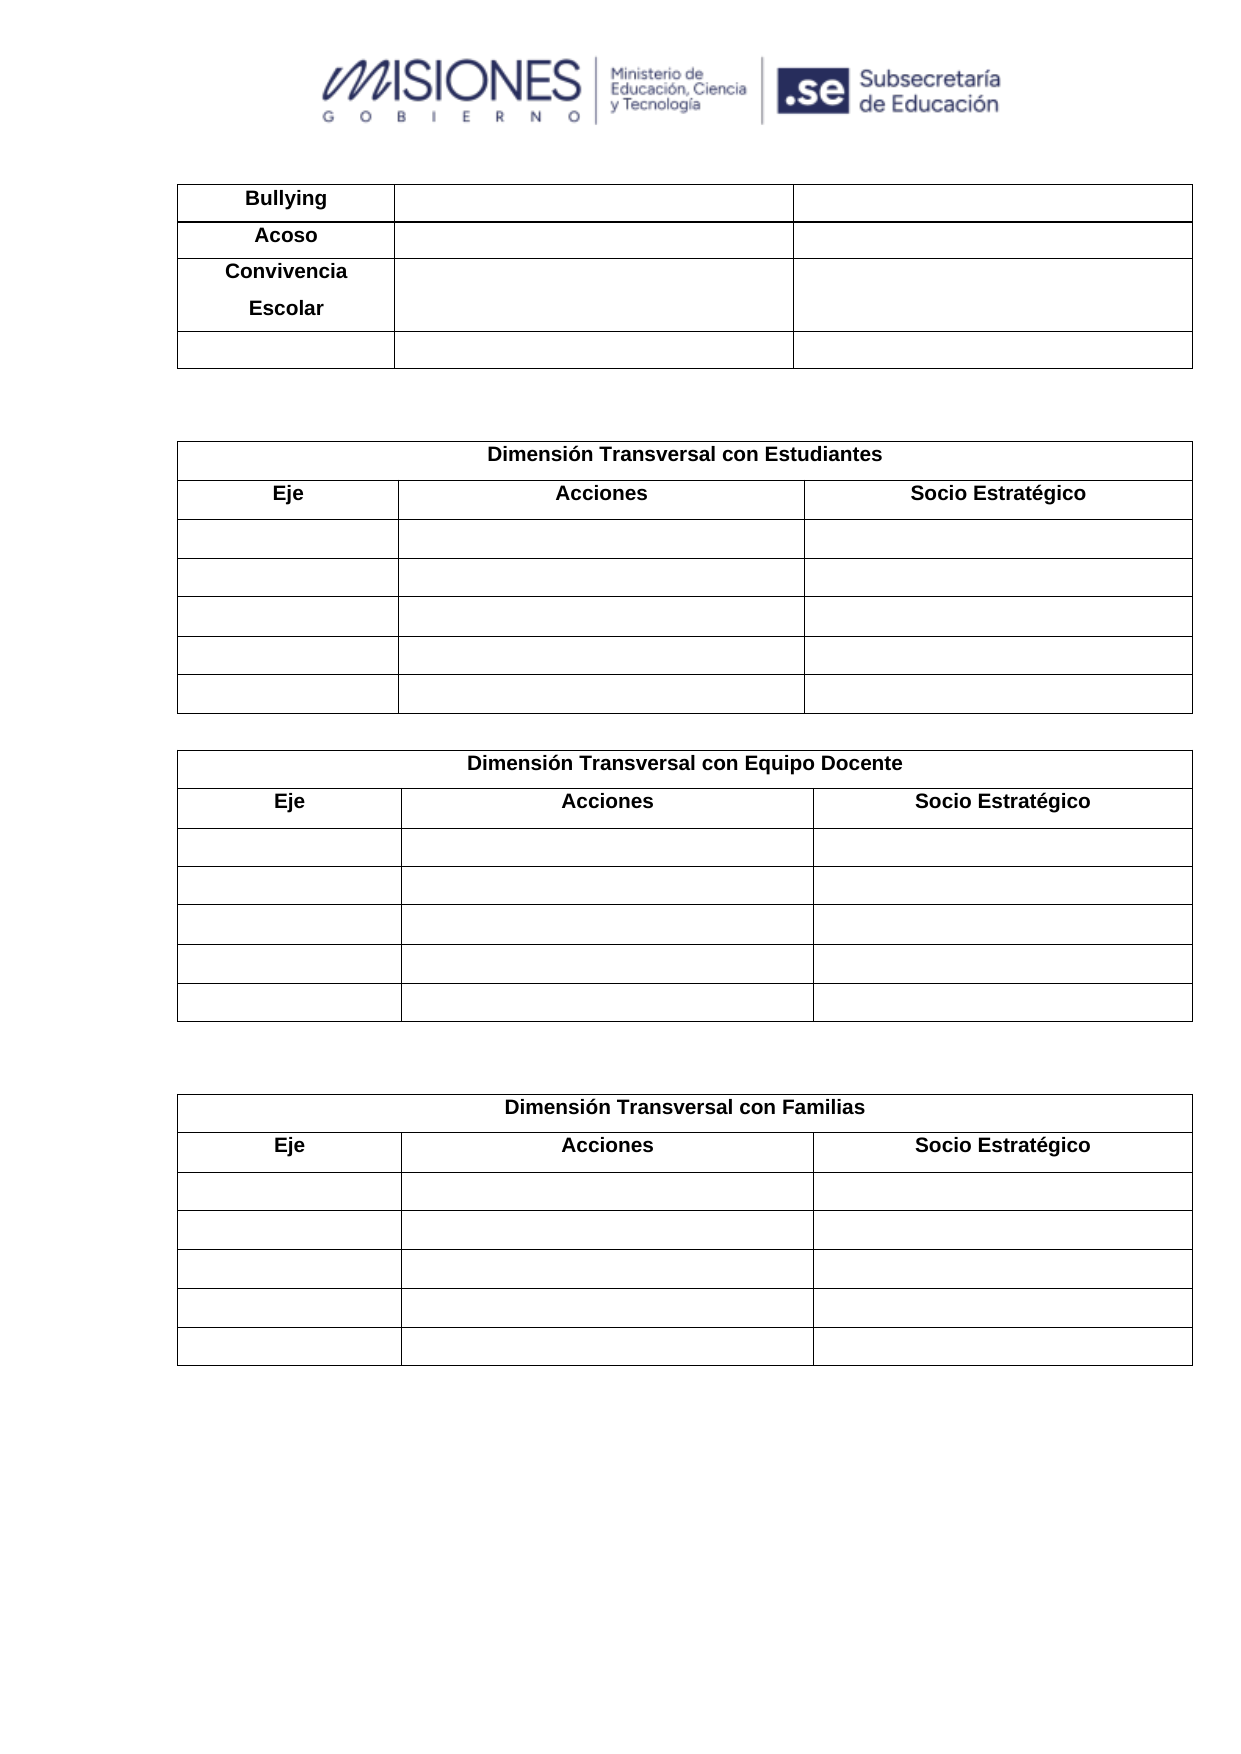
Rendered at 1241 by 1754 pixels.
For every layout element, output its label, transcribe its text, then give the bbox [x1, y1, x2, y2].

table_cell [178, 675, 398, 712]
table_cell [805, 675, 1192, 712]
table_cell [402, 905, 813, 944]
table_cell [395, 332, 793, 368]
table_cell [794, 185, 1192, 221]
table_cell [805, 559, 1192, 596]
table_cell [402, 984, 813, 1021]
table_cell [814, 945, 1192, 982]
table_cell [178, 597, 398, 636]
table_cell [178, 520, 398, 558]
table_cell [178, 1173, 401, 1210]
table_cell [402, 1211, 813, 1249]
table_cell [178, 867, 401, 904]
table_cell [814, 1250, 1192, 1288]
table_cell [814, 1173, 1192, 1210]
table_cell [814, 829, 1192, 866]
table_cell [402, 1289, 813, 1327]
table_cell [402, 1250, 813, 1288]
table_cell [814, 867, 1192, 904]
table_cell [178, 1211, 401, 1249]
table_cell [395, 185, 793, 221]
table_cell [814, 1211, 1192, 1249]
table_cell [178, 559, 398, 596]
table_cell Acciones [399, 481, 804, 519]
table_cell [814, 905, 1192, 944]
table_cell [805, 637, 1192, 674]
table_cell [814, 984, 1192, 1021]
table_cell [395, 259, 793, 331]
table_cell [399, 675, 804, 712]
table_cell [178, 1328, 401, 1365]
table_cell [178, 829, 401, 866]
table_cell [178, 1250, 401, 1288]
table_cell [178, 1289, 401, 1327]
table_cell [178, 332, 394, 368]
table_header Dimensión Transversal con Estudiantes [178, 442, 1192, 479]
table_cell [805, 597, 1192, 636]
table_cell [399, 559, 804, 596]
table_cell [399, 520, 804, 558]
table_cell Eje [178, 1133, 401, 1172]
table_cell [402, 829, 813, 866]
table_cell [402, 867, 813, 904]
table_cell Socio Estratégico [814, 1133, 1192, 1172]
table_cell [399, 637, 804, 674]
table_cell Eje [178, 789, 401, 827]
table_cell Acciones [402, 789, 813, 827]
table_cell [178, 945, 401, 982]
table_cell [794, 223, 1192, 258]
table_cell [178, 637, 398, 674]
table_cell [402, 1328, 813, 1365]
table_cell [814, 1289, 1192, 1327]
table_cell [402, 1173, 813, 1210]
table_cell [814, 1328, 1192, 1365]
table_cell Socio Estratégico [814, 789, 1192, 827]
table_cell Eje [178, 481, 398, 519]
table_header Dimensión Transversal con Equipo Docente [178, 751, 1192, 788]
table_cell [794, 332, 1192, 368]
table_cell Bullying [178, 185, 394, 221]
table_cell [402, 945, 813, 982]
picture [277, 18, 1023, 166]
table_cell [395, 223, 793, 258]
table_cell [178, 984, 401, 1021]
table_cell [794, 259, 1192, 331]
table_cell Acoso [178, 223, 394, 258]
table_cell [805, 520, 1192, 558]
table_cell Convivencia Escolar [178, 259, 394, 331]
table_cell [399, 597, 804, 636]
table_cell [178, 905, 401, 944]
table_header Dimensión Transversal con Familias [178, 1095, 1192, 1132]
table_cell Socio Estratégico [805, 481, 1192, 519]
table_cell Acciones [402, 1133, 813, 1172]
